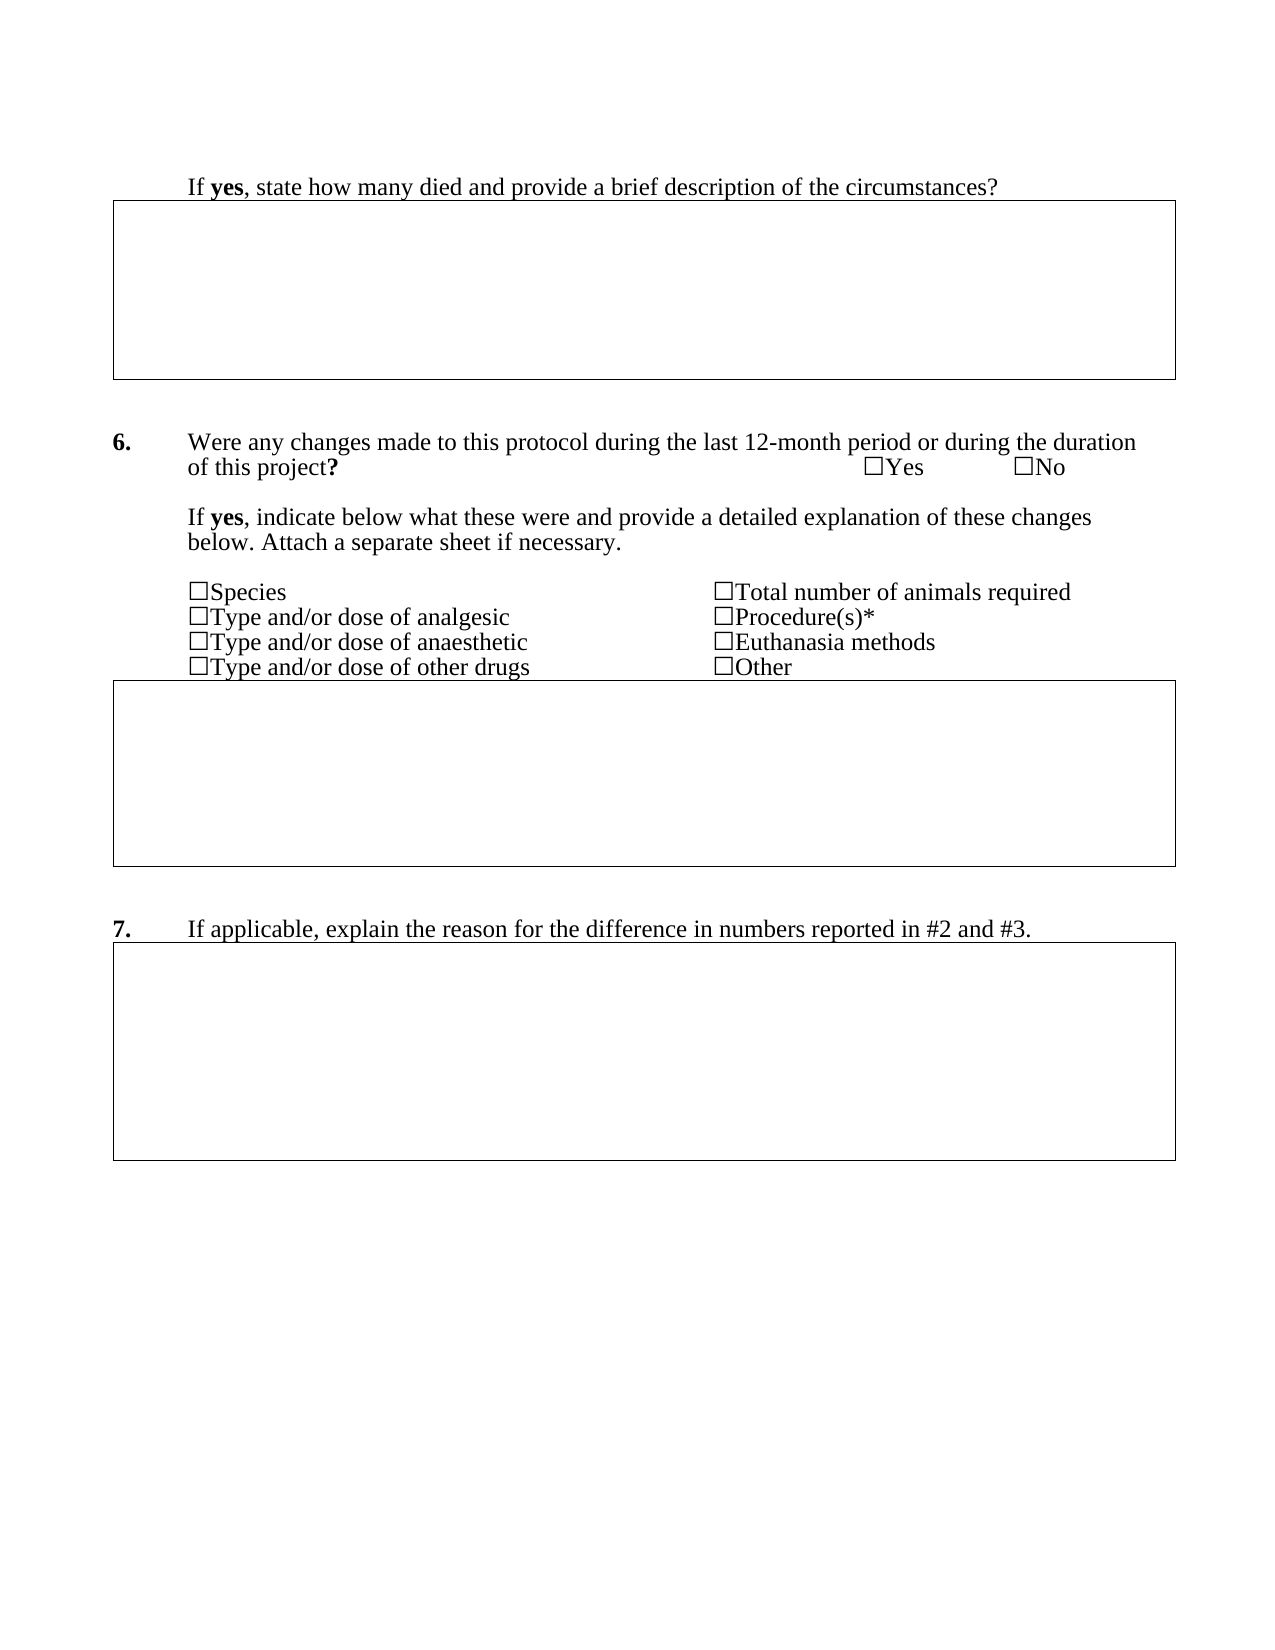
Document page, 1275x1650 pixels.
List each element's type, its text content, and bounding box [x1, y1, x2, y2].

table_header [114, 681, 1175, 866]
text Species Total number of animals required [112, 580, 1162, 605]
text If yes, indicate below what these were and provide a detailed explanation of these changes below. Attach a separate sheet if necessary. [112, 505, 1162, 555]
table_header [114, 943, 1175, 1160]
table_header [114, 201, 1175, 379]
text Type and/or dose of analgesic Procedure(s)* [112, 605, 1162, 630]
text Type and/or dose of other drugs Other [112, 655, 1162, 680]
text 6. Were any changes made to this protocol during the last 12-month period or during the duration of this project? Yes No [112, 430, 1162, 480]
text If yes, state how many died and provide a brief description of the circumstances? [112, 175, 1162, 200]
text Type and/or dose of anaesthetic Euthanasia methods [112, 630, 1162, 655]
text 7. If applicable, explain the reason for the difference in numbers reported in #2 and #3. [112, 917, 1162, 942]
